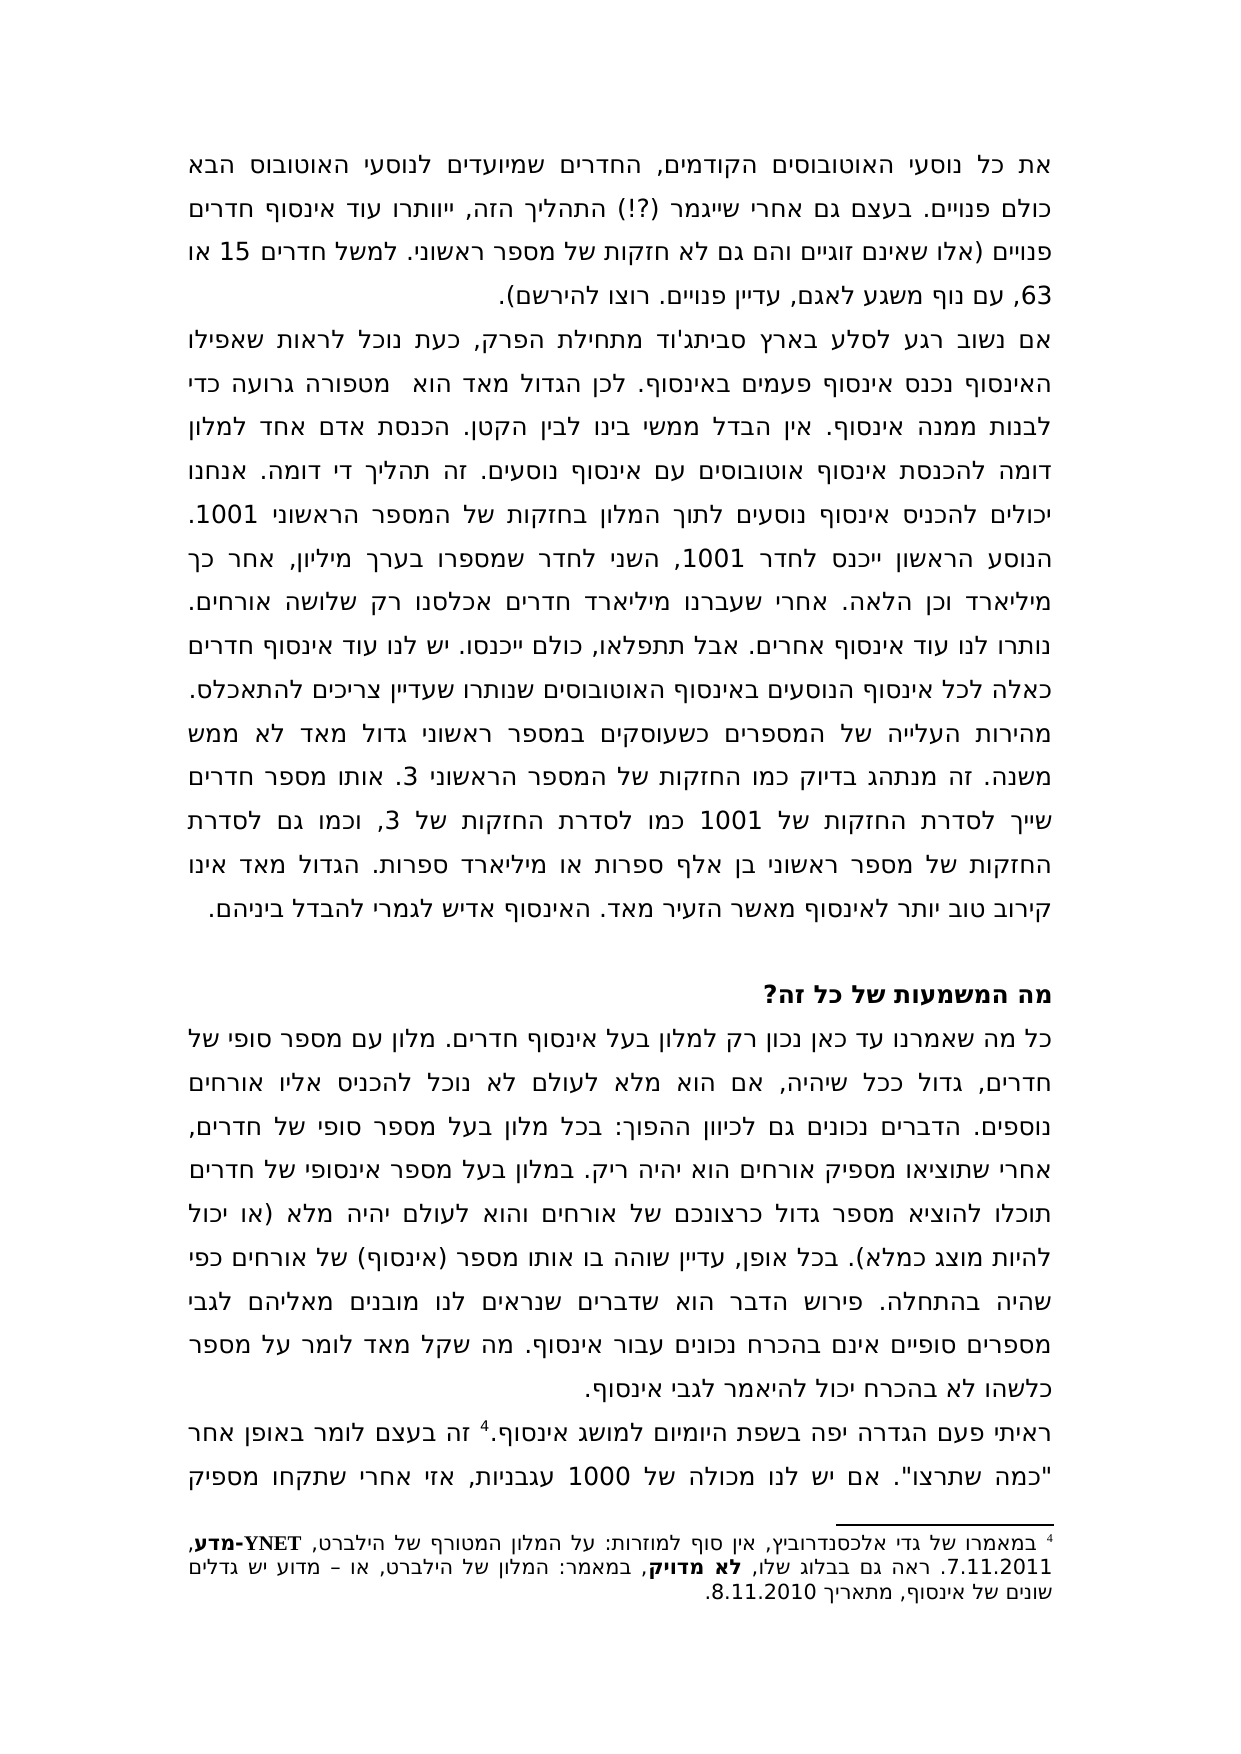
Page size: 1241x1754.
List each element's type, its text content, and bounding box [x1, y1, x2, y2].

text כל מה שאמרנו עד כאן נכון רק למלון בעל אינסוף חדרים. מלון עם מספר סופי של חדרים, גדול ככל שיהיה, אם הוא מלא לעולם לא נוכל להכניס אליו אורחים נוספים. הדברים נכונים גם לכיוון ההפוך: בכל מלון בעל מספר סופי של חדרים, אחרי שתוציאו מספיק אורחים הוא יהיה ריק. במלון בעל מספר אינסופי של חדרים תוכלו להוציא מספר גדול כרצונכם של אורחים והוא לעולם יהיה מלא (או יכול להיות מוצג כמלא). בכל אופן, עדיין שוהה בו אותו מספר (אינסוף) של אורחים כפי שהיה בהתחלה. פירוש הדבר הוא שדברים שנראים לנו מובנים מאליהם לגבי מספרים סופיים אינם בהכרח נכונים עבור אינסוף. מה שקל מאד לומר על מספר כלשהו לא בהכרח יכול להיאמר לגבי אינסוף. [187, 1024, 1053, 1403]
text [187, 1418, 1053, 1491]
text מה המשמעות של כל זה? [187, 981, 1053, 1010]
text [187, 150, 1053, 310]
text אם נשוב רגע לסלע בארץ סביתג'וד מתחילת הפרק, כעת נוכל לראות שאפילו האינסוף נכנס אינסוף פעמים באינסוף. לכן הגדול מאד הוא מטפורה גרועה כדי לבנות ממנה אינסוף. אין הבדל ממשי בינו לבין הקטן. הכנסת אדם אחד למלון דומה להכנסת אינסוף אוטובוסים עם אינסוף נוסעים. זה תהליך די דומה. אנחנו יכולים להכניס אינסוף נוסעים לתוך המלון בחזקות של המספר הראשוני 1001. הנוסע הראשון ייכנס לחדר 1001, השני לחדר שמספרו בערך מיליון, אחר כך מיליארד וכן הלאה. אחרי שעברנו מיליארד חדרים אכלסנו רק שלושה אורחים. נותרו לנו עוד אינסוף אחרים. אבל תתפלאו, כולם ייכנסו. יש לנו עוד אינסוף חדרים כאלה לכל אינסוף הנוסעים באינסוף האוטובוסים שנותרו שעדיין צריכים להתאכלס. מהירות העלייה של המספרים כשעוסקים במספר ראשוני גדול מאד לא ממש משנה. זה מנתהג בדיוק כמו החזקות של המספר הראשוני 3. אותו מספר חדרים שייך לסדרת החזקות של 1001 כמו לסדרת החזקות של 3, וכמו גם לסדרת החזקות של מספר ראשוני בן אלף ספרות או מיליארד ספרות. הגדול מאד אינו קירוב טוב יותר לאינסוף מאשר הזעיר מאד. האינסוף אדיש לגמרי להבדל ביניהם. [187, 325, 1053, 923]
